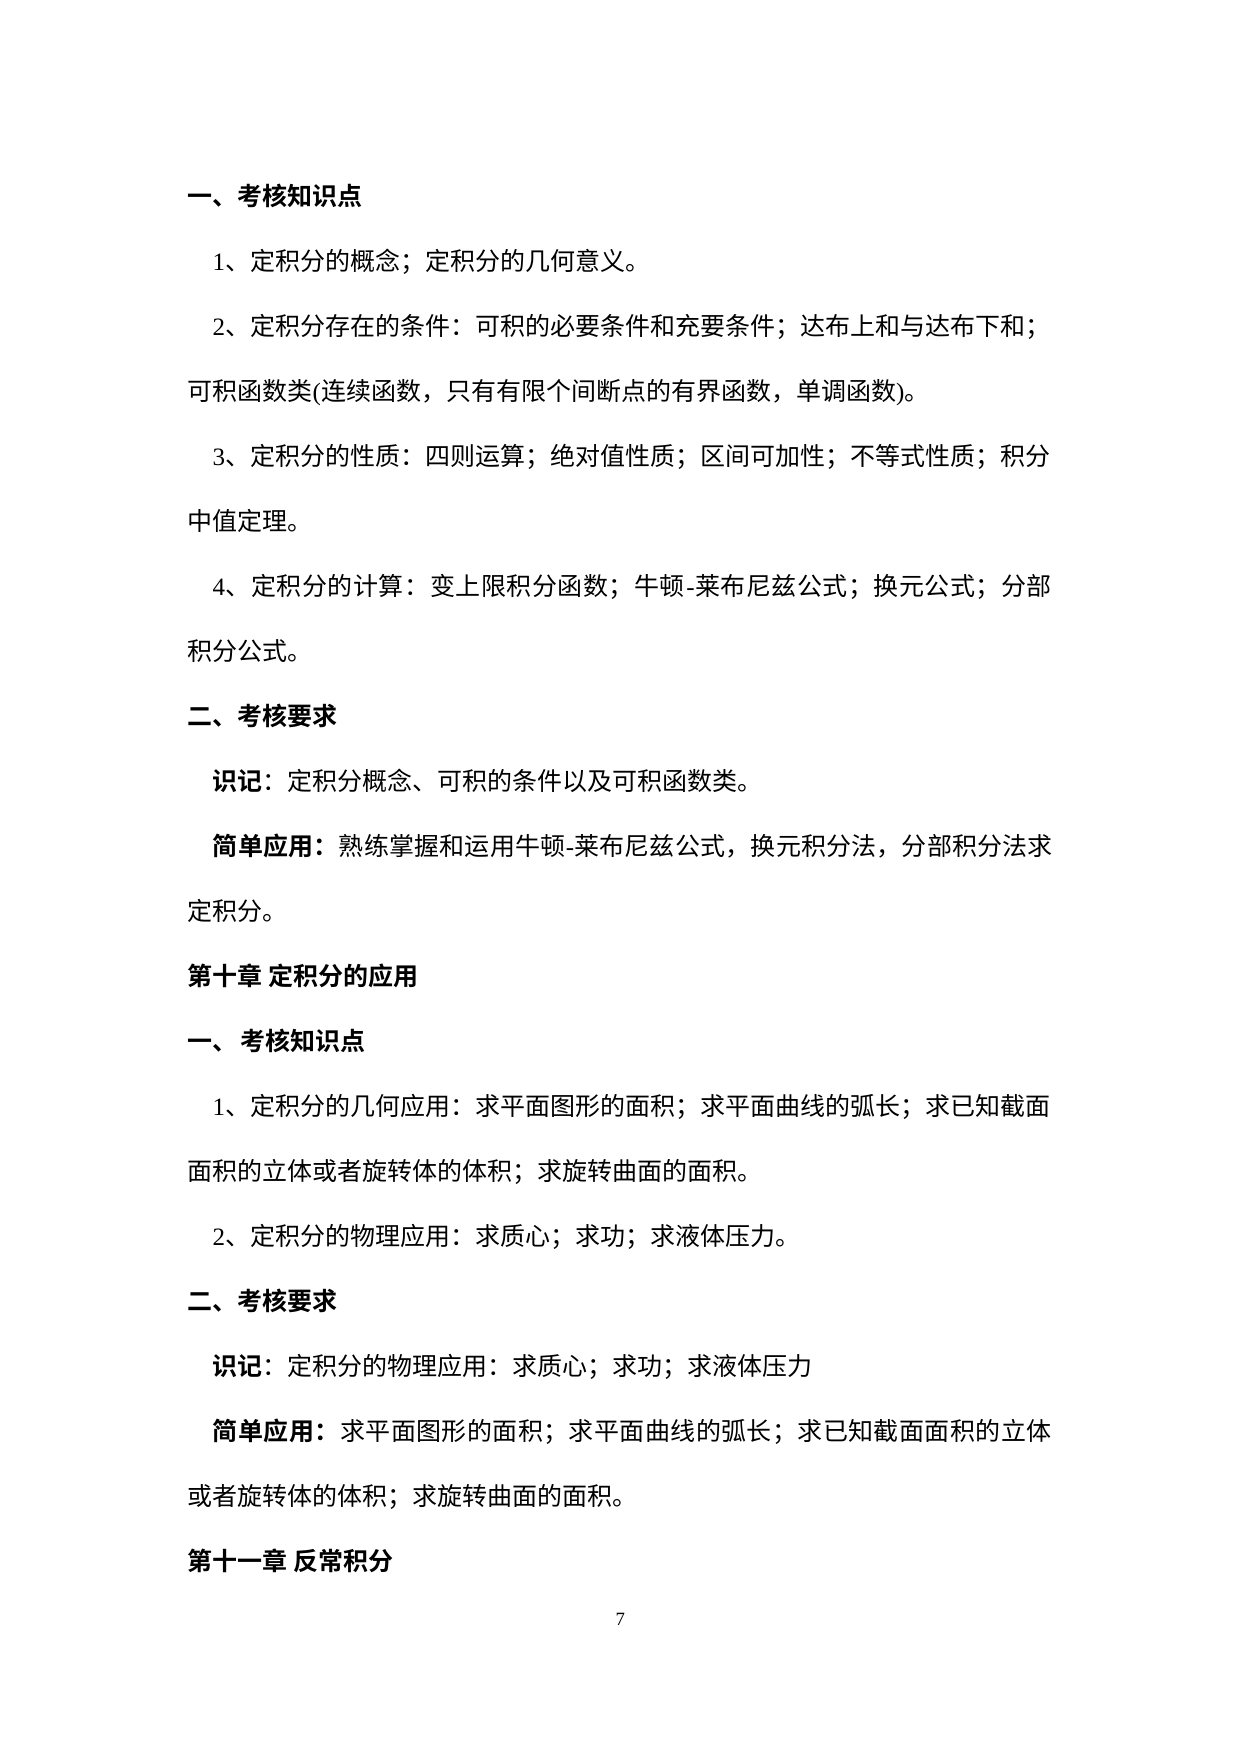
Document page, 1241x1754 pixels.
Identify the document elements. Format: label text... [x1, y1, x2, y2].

text 简单应用：熟练掌握和运用牛顿-莱布尼兹公式，换元积分法，分部积分法求定积分。 第十章 定积分的应用 [187, 812, 1053, 1007]
text 1、定积分的概念；定积分的几何意义。 2、定积分存在的条件：可积的必要条件和充要条件；达布上和与达布下和；可积函数类(连续函数，只有有限个间断点的有界函数，单调函数)。 3、定积分的性质：四则运算；绝对值性质；区间可加性；不等式性质；积分中值定理。 [187, 227, 1053, 552]
text 1、定积分的几何应用：求平面图形的面积；求平面曲线的弧长；求已知截面面积的立体或者旋转体的体积；求旋转曲面的面积。 2、定积分的物理应用：求质心；求功；求液体压力。 [187, 1072, 1053, 1267]
text 4、定积分的计算：变上限积分函数；牛顿-莱布尼兹公式；换元公式；分部积分公式。 [187, 552, 1053, 682]
text 二、考核要求 [187, 682, 1053, 747]
text 简单应用：求平面图形的面积；求平面曲线的弧长；求已知截面面积的立体或者旋转体的体积；求旋转曲面的面积。 第十一章 反常积分 [187, 1397, 1053, 1592]
text 一、考核知识点 [187, 162, 1053, 227]
text 识记：定积分概念、可积的条件以及可积函数类。 [187, 747, 1053, 812]
list 考核知识点 [187, 1007, 1053, 1072]
text 识记：定积分的物理应用：求质心；求功；求液体压力 [187, 1332, 1053, 1397]
text 二、考核要求 [187, 1267, 1053, 1332]
